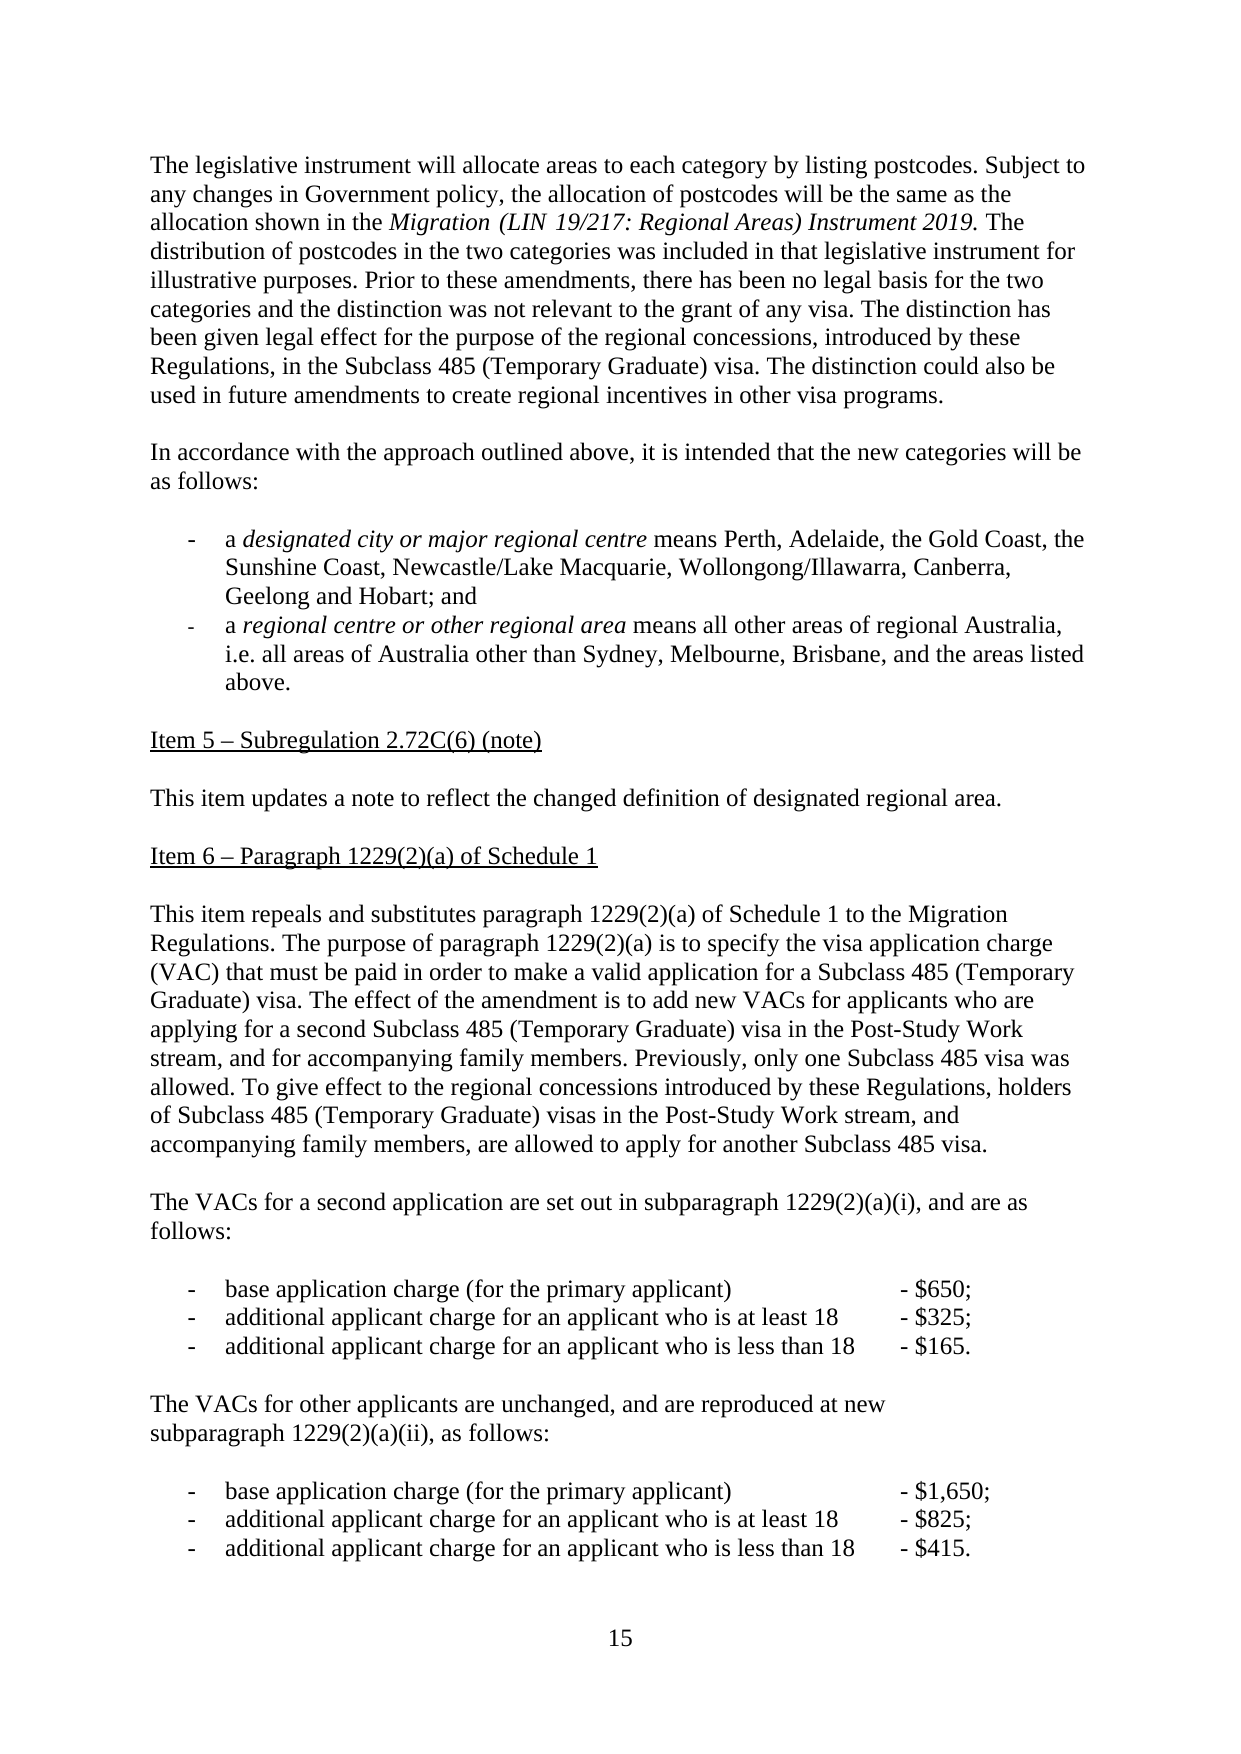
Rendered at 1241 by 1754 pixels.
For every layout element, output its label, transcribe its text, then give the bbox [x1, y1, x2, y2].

text Item 5 – Subregulation 2.72C(6) (note) [150, 725, 1090, 754]
text The VACs for a second application are set out in subparagraph 1229(2)(a)(i), and are as follows: [150, 1187, 1090, 1244]
list additional applicant charge for an applicant who is less than 18 - $165. [187, 1331, 1090, 1360]
text In accordance with the approach outlined above, it is intended that the new categories will be as follows: [150, 437, 1090, 495]
text The VACs for other applicants are unchanged, and are reproduced at new subparagraph 1229(2)(a)(ii), as follows: [150, 1389, 1090, 1447]
text The legislative instrument will allocate areas to each category by listing postcodes. Subject to any changes in Government policy, the allocation of postcodes will be the same as the allocation shown in the Migration (LIN 19/217: Regional Areas) Instrument 2019. The distribution of postcodes in the two categories was included in that legislative instrument for illustrative purposes. Prior to these amendments, there has been no legal basis for the two categories and the distinction was not relevant to the grant of any visa. The distinction has been given legal effect for the purpose of the regional concessions, introduced by these Regulations, in the Subclass 485 (Temporary Graduate) visa. The distinction could also be used in future amendments to create regional incentives in other visa programs. [150, 150, 1090, 409]
text This item updates a note to reflect the changed definition of designated regional area. [150, 783, 1090, 812]
text Item 6 – Paragraph 1229(2)(a) of Schedule 1 [150, 841, 1090, 870]
list base application charge (for the primary applicant) - $1,650; [187, 1476, 1090, 1504]
list additional applicant charge for an applicant who is at least 18 - $825; [187, 1504, 1090, 1533]
list base application charge (for the primary applicant) - $650; [187, 1274, 1090, 1302]
list a designated city or major regional centre means Perth, Adelaide, the Gold Coast, the Sunshine Coast, Newcastle/Lake Macquarie, Wollongong/Illawarra, Canberra, Geelong and Hobart; and [187, 524, 1090, 610]
text This item repeals and substitutes paragraph 1229(2)(a) of Schedule 1 to the Migration Regulations. The purpose of paragraph 1229(2)(a) is to specify the visa application charge (VAC) that must be paid in order to make a valid application for a Subclass 485 (Temporary Graduate) visa. The effect of the amendment is to add new VACs for applicants who are applying for a second Subclass 485 (Temporary Graduate) visa in the Post-Study Work stream, and for accompanying family members. Previously, only one Subclass 485 visa was allowed. To give effect to the regional concessions introduced by these Regulations, holders of Subclass 485 (Temporary Graduate) visas in the Post-Study Work stream, and accompanying family members, are allowed to apply for another Subclass 485 visa. [150, 899, 1090, 1158]
list a regional centre or other regional area means all other areas of regional Australia, i.e. all areas of Australia other than Sydney, Melbourne, Brisbane, and the areas listed above. [187, 610, 1090, 696]
list additional applicant charge for an applicant who is at least 18 - $325; [187, 1302, 1090, 1331]
list additional applicant charge for an applicant who is less than 18 - $415. [187, 1533, 1090, 1562]
